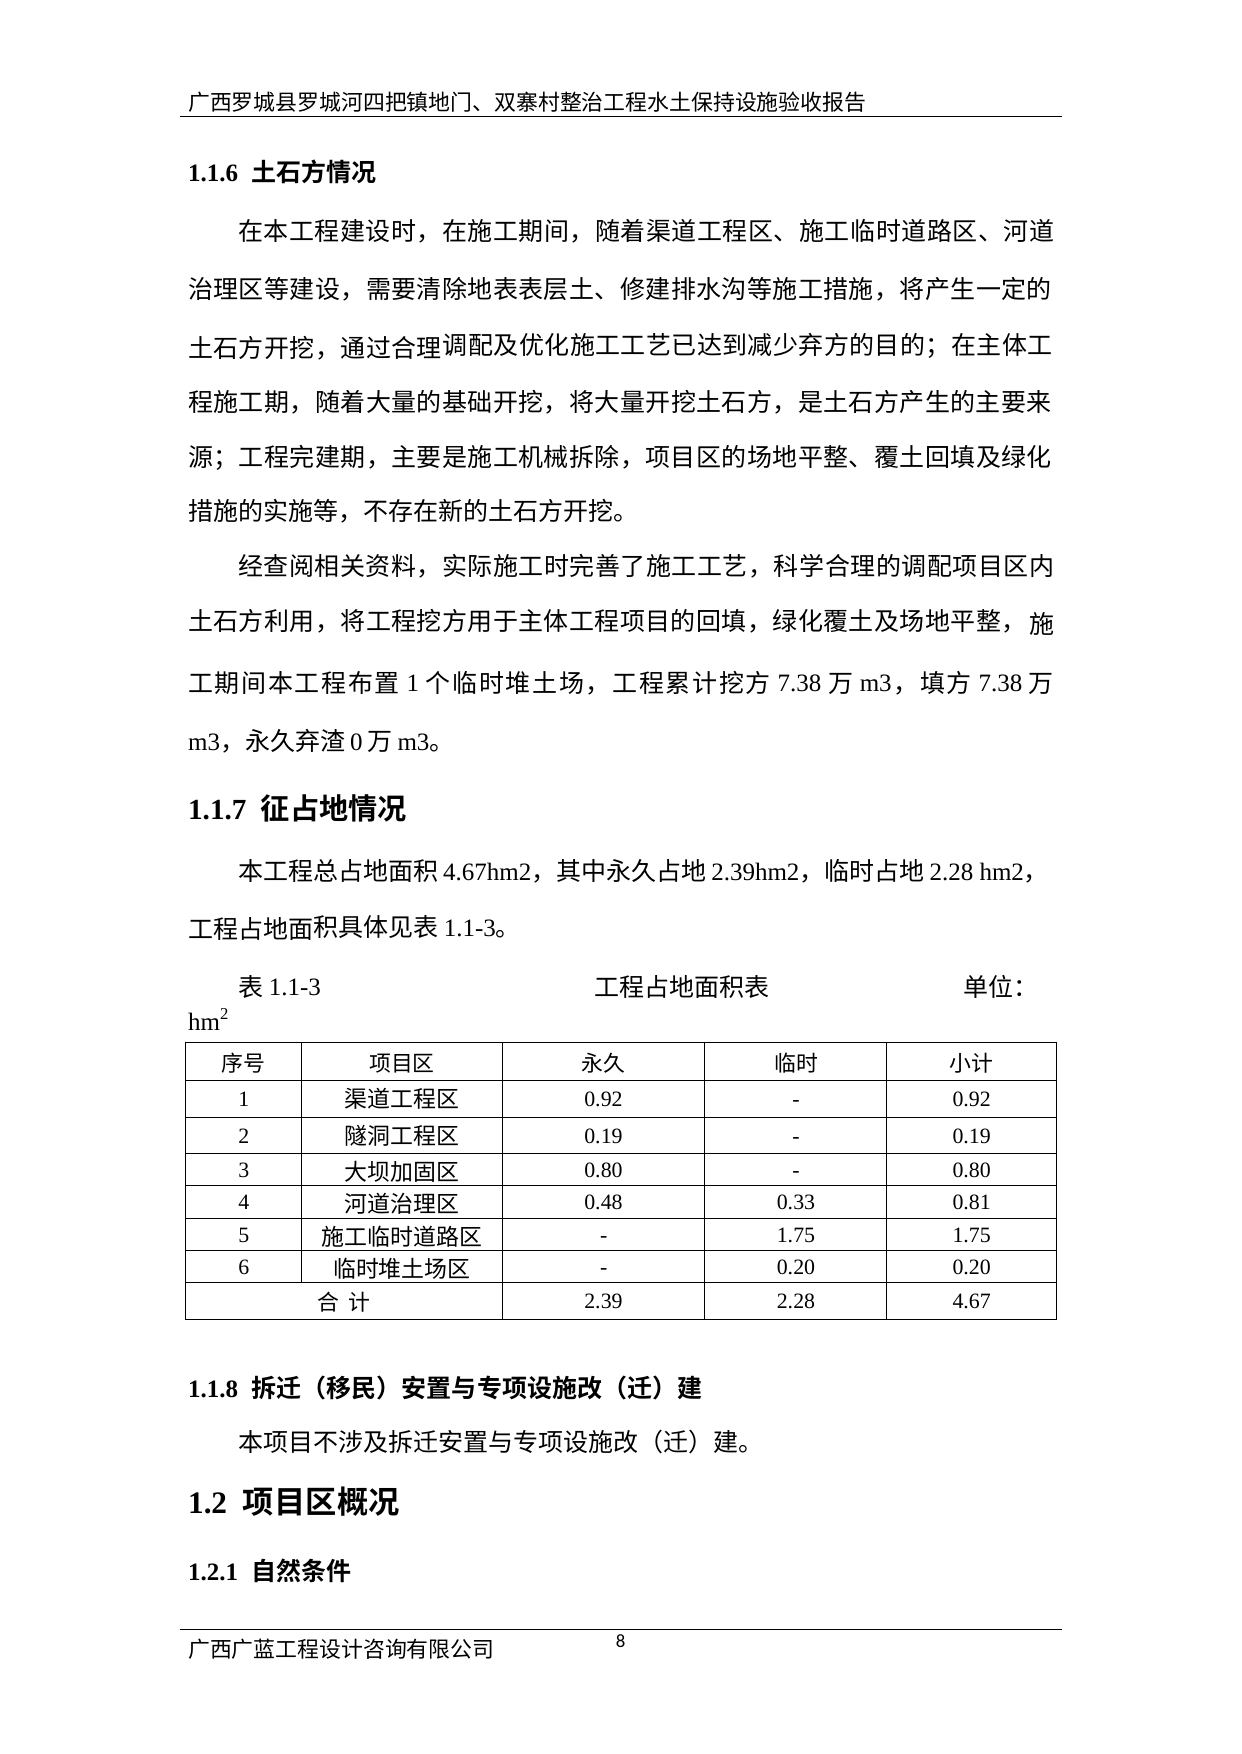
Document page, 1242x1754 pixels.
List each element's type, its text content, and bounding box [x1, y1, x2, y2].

table_cell 施工临时道路区 [302, 1219, 502, 1250]
text 在本工程建设时，在施工期间，随着渠道工程区、施工临时道路区、河道治理区等建设，需要清除地表表层土、修建排水沟等施工措施，将产生一定的土石方开挖，通过合理调配及优化施工工艺已达到减少弃方的目的；在主体工程施工期，随着大量的基础开挖，将大量开挖土石方，是土石方产生的主要来源；工程完建期，主要是施工机械拆除，项目区的场地平整、覆土回填及绿化措施的实施等，不存在新的土石方开挖。 [188, 208, 1054, 528]
text 表 1.1-3 工程占地面积表 单位：hm2 [188, 966, 1054, 1036]
text 1.2 项目区概况 [188, 1477, 1054, 1522]
table_cell 0.48 [503, 1186, 704, 1218]
table_cell - [705, 1081, 886, 1117]
table_cell 4.67 [887, 1283, 1056, 1319]
table_cell 1.75 [887, 1219, 1056, 1250]
text 1.1.7 征占地情况 [188, 785, 1054, 827]
table_cell 河道治理区 [302, 1186, 502, 1218]
table_cell 1.75 [705, 1219, 886, 1250]
table_cell 2 [186, 1118, 301, 1153]
table_cell 0.33 [705, 1186, 886, 1218]
table_cell 0.19 [887, 1118, 1056, 1153]
table_cell 0.20 [887, 1251, 1056, 1282]
text 本工程总占地面积4.67hm2，其中永久占地2.39hm2，临时占地2.28 hm2，工程占地面积具体见表 1.1-3。 [188, 849, 1054, 946]
table_cell 合 计 [186, 1283, 502, 1319]
table_cell - [503, 1251, 704, 1282]
text 经查阅相关资料，实际施工时完善了施工工艺，科学合理的调配项目区内土石方利用，将工程挖方用于主体工程项目的回填，绿化覆土及场地平整，施工期间本工程布置1个临时堆土场，工程累计挖方7.38万m3，填方7.38万m3，永久弃渣0万m3。 [188, 546, 1054, 758]
table_cell 0.92 [503, 1081, 704, 1117]
table_header 小计 [887, 1043, 1056, 1080]
table_cell 6 [186, 1251, 301, 1282]
table_cell 4 [186, 1186, 301, 1218]
table_cell 3 [186, 1154, 301, 1185]
table_cell 渠道工程区 [302, 1081, 502, 1117]
table_header 项目区 [302, 1043, 502, 1080]
table_cell - [503, 1219, 704, 1250]
table_header 永久 [503, 1043, 704, 1080]
table_cell - [705, 1154, 886, 1185]
table_cell 0.92 [887, 1081, 1056, 1117]
table_cell 临时堆土场区 [302, 1251, 502, 1282]
table_cell 0.81 [887, 1186, 1056, 1218]
table_cell 0.19 [503, 1118, 704, 1153]
table_cell 0.80 [503, 1154, 704, 1185]
text 1.1.8 拆迁（移民）安置与专项设施改（迁）建 [188, 1368, 1054, 1405]
table_cell 2.39 [503, 1283, 704, 1319]
text 本项目不涉及拆迁安置与专项设施改（迁）建。 [188, 1423, 1054, 1459]
table_cell 5 [186, 1219, 301, 1250]
table_cell 2.28 [705, 1283, 886, 1319]
text 1.1.6 土石方情况 [188, 150, 1054, 189]
table_header 临时 [705, 1043, 886, 1080]
table_cell - [705, 1118, 886, 1153]
table_header 序号 [186, 1043, 301, 1080]
table_cell 大坝加固区 [302, 1154, 502, 1185]
table_cell 隧洞工程区 [302, 1118, 502, 1153]
text 1.2.1 自然条件 [188, 1551, 1054, 1587]
table_cell 0.20 [705, 1251, 886, 1282]
table_cell 0.80 [887, 1154, 1056, 1185]
table_cell 1 [186, 1081, 301, 1117]
